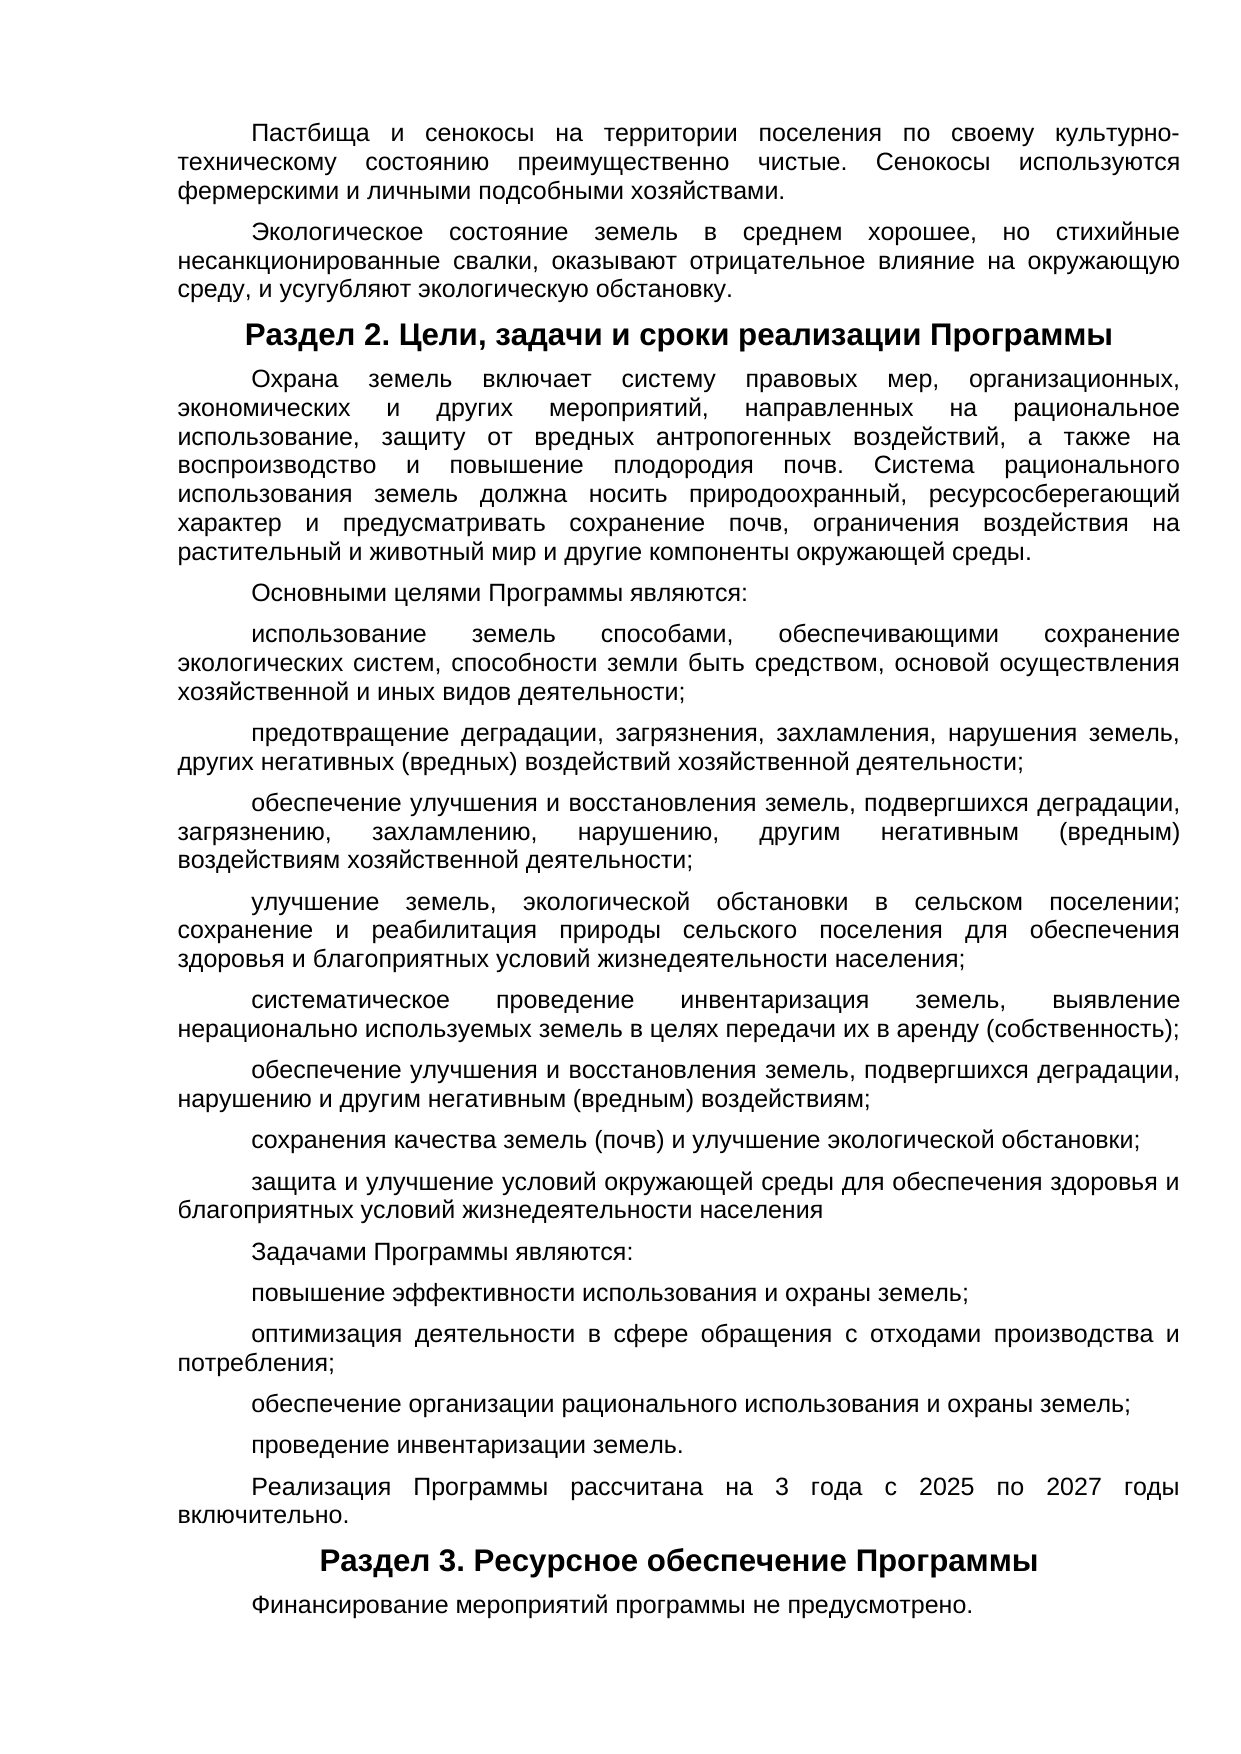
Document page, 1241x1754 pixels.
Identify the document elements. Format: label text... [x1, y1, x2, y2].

text обеспечение организации рационального использования и охраны земель; [177, 1389, 1181, 1418]
text Финансирование мероприятий программы не предусмотрено. [177, 1590, 1181, 1619]
text Пастбища и сенокосы на территории поселения по своему культурно-техническому состоянию преимущественно чистые. Сенокосы используются фермерскими и личными подсобными хозяйствами. [177, 118, 1181, 204]
text предотвращение деградации, загрязнения, захламления, нарушения земель, других негативных (вредных) воздействий хозяйственной деятельности; [177, 718, 1181, 775]
text Раздел 2. Цели, задачи и сроки реализации Программы [177, 316, 1181, 352]
text проведение инвентаризации земель. [177, 1430, 1181, 1459]
text Реализация Программы рассчитана на 3 года с 2025 по 2027 годы включительно. [177, 1472, 1181, 1529]
text Основными целями Программы являются: [177, 578, 1181, 607]
text обеспечение улучшения и восстановления земель, подвергшихся деградации, загрязнению, захламлению, нарушению, другим негативным (вредным) воздействиям хозяйственной деятельности; [177, 788, 1181, 874]
text использование земель способами, обеспечивающими сохранение экологических систем, способности земли быть средством, основой осуществления хозяйственной и иных видов деятельности; [177, 619, 1181, 705]
text Охрана земель включает систему правовых мер, организационных, экономических и других мероприятий, направленных на рациональное использование, защиту от вредных антропогенных воздействий, а также на воспроизводство и повышение плодородия почв. Система рационального использования земель должна носить природоохранный, ресурсосберегающий характер и предусматривать сохранение почв, ограничения воздействия на растительный и животный мир и другие компоненты окружающей среды. [177, 364, 1181, 565]
text защита и улучшение условий окружающей среды для обеспечения здоровья и благоприятных условий жизнедеятельности населения [177, 1167, 1181, 1224]
text Задачами Программы являются: [177, 1237, 1181, 1265]
text обеспечение улучшения и восстановления земель, подвергшихся деградации, нарушению и другим негативным (вредным) воздействиям; [177, 1055, 1181, 1113]
text повышение эффективности использования и охраны земель; [177, 1278, 1181, 1307]
text улучшение земель, экологической обстановки в сельском поселении; сохранение и реабилитация природы сельского поселения для обеспечения здоровья и благоприятных условий жизнедеятельности населения; [177, 887, 1181, 973]
text оптимизация деятельности в сфере обращения с отходами производства и потребления; [177, 1319, 1181, 1377]
text Экологическое состояние земель в среднем хорошее, но стихийные несанкционированные свалки, оказывают отрицательное влияние на окружающую среду, и усугубляют экологическую обстановку. [177, 217, 1181, 303]
text систематическое проведение инвентаризация земель, выявление нерационально используемых земель в целях передачи их в аренду (собственность); [177, 985, 1181, 1043]
text Раздел 3. Ресурсное обеспечение Программы [177, 1542, 1181, 1577]
text сохранения качества земель (почв) и улучшение экологической обстановки; [177, 1125, 1181, 1154]
